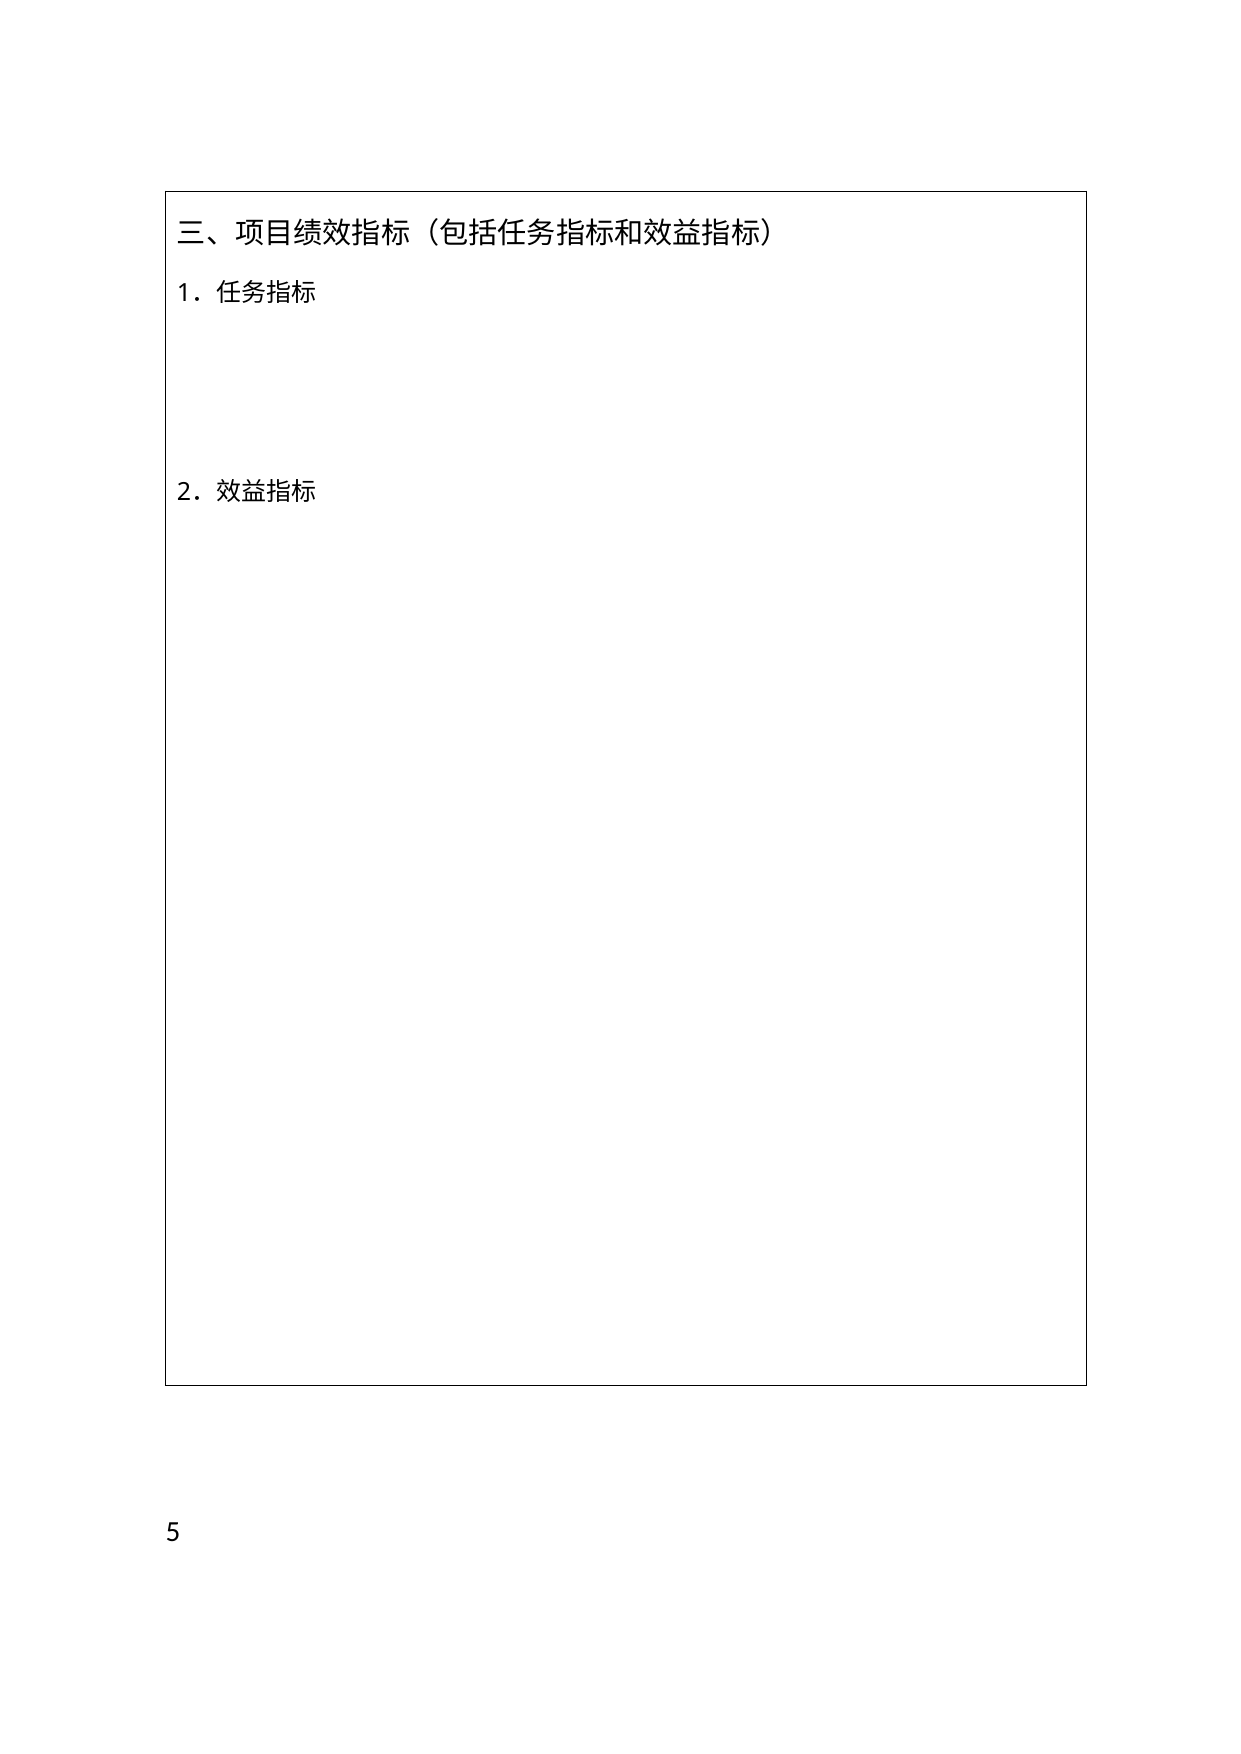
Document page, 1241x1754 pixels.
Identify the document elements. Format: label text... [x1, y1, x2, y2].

table_cell 三、项目绩效指标（包括任务指标和效益指标） 1．任务指标 2．效益指标 [166, 192, 1086, 1385]
